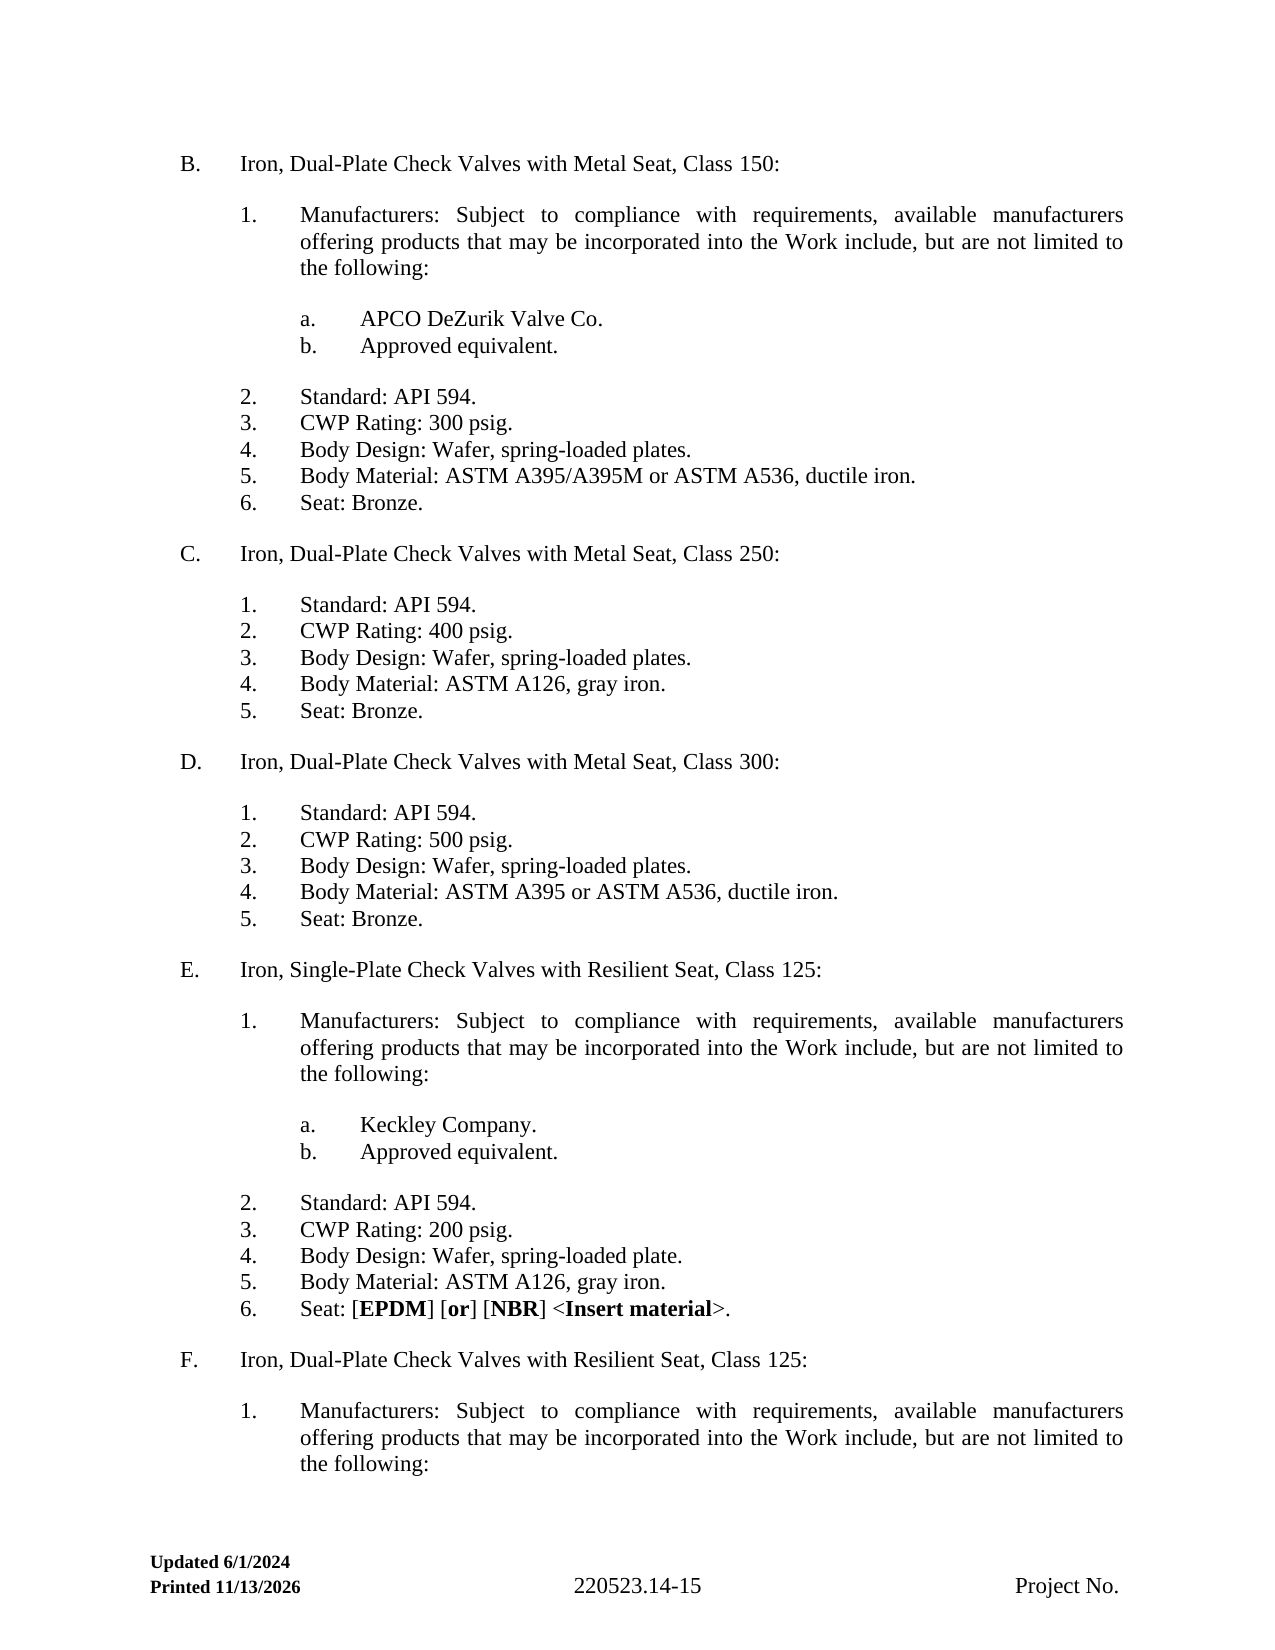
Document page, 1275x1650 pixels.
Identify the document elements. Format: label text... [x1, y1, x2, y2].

text CWP Rating: 300 psig. [240, 409, 1125, 436]
text APCO DeZurik Valve Co. [300, 305, 1125, 332]
text Seat: Bronze. [240, 697, 1125, 723]
text Iron, Dual-Plate Check Valves with Resilient Seat, Class 125: [180, 1346, 1125, 1372]
text Seat: Bronze. [240, 488, 1125, 515]
text CWP Rating: 500 psig. [240, 826, 1125, 852]
text Body Design: Wafer, spring-loaded plates. [240, 436, 1125, 462]
text Seat: Bronze. [240, 905, 1125, 931]
text Approved equivalent. [300, 1138, 1125, 1164]
text Standard: API 594. [240, 383, 1125, 409]
text Iron, Single-Plate Check Valves with Resilient Seat, Class 125: [180, 956, 1125, 982]
text Iron, Dual-Plate Check Valves with Metal Seat, Class 150: [180, 150, 1125, 176]
text Keckley Company. [300, 1112, 1125, 1138]
text Standard: API 594. [240, 799, 1125, 826]
text Body Design: Wafer, spring-loaded plate. [240, 1242, 1125, 1268]
text Body Material: ASTM A395/A395M or ASTM A536, ductile iron. [240, 462, 1125, 488]
text Body Material: ASTM A126, gray iron. [240, 1268, 1125, 1295]
text Body Design: Wafer, spring-loaded plates. [240, 852, 1125, 878]
text Standard: API 594. [240, 1189, 1125, 1216]
text Standard: API 594. [240, 591, 1125, 618]
text Iron, Dual-Plate Check Valves with Metal Seat, Class 250: [180, 540, 1125, 566]
text CWP Rating: 200 psig. [240, 1216, 1125, 1242]
text Iron, Dual-Plate Check Valves with Metal Seat, Class 300: [180, 748, 1125, 774]
text Body Material: ASTM A395 or ASTM A536, ductile iron. [240, 878, 1125, 905]
text Seat: [EPDM] [or] [NBR] <Insert material>. [240, 1295, 1125, 1321]
text CWP Rating: 400 psig. [240, 618, 1125, 644]
text Body Design: Wafer, spring-loaded plates. [240, 644, 1125, 670]
text Body Material: ASTM A126, gray iron. [240, 670, 1125, 697]
text Approved equivalent. [300, 332, 1125, 358]
